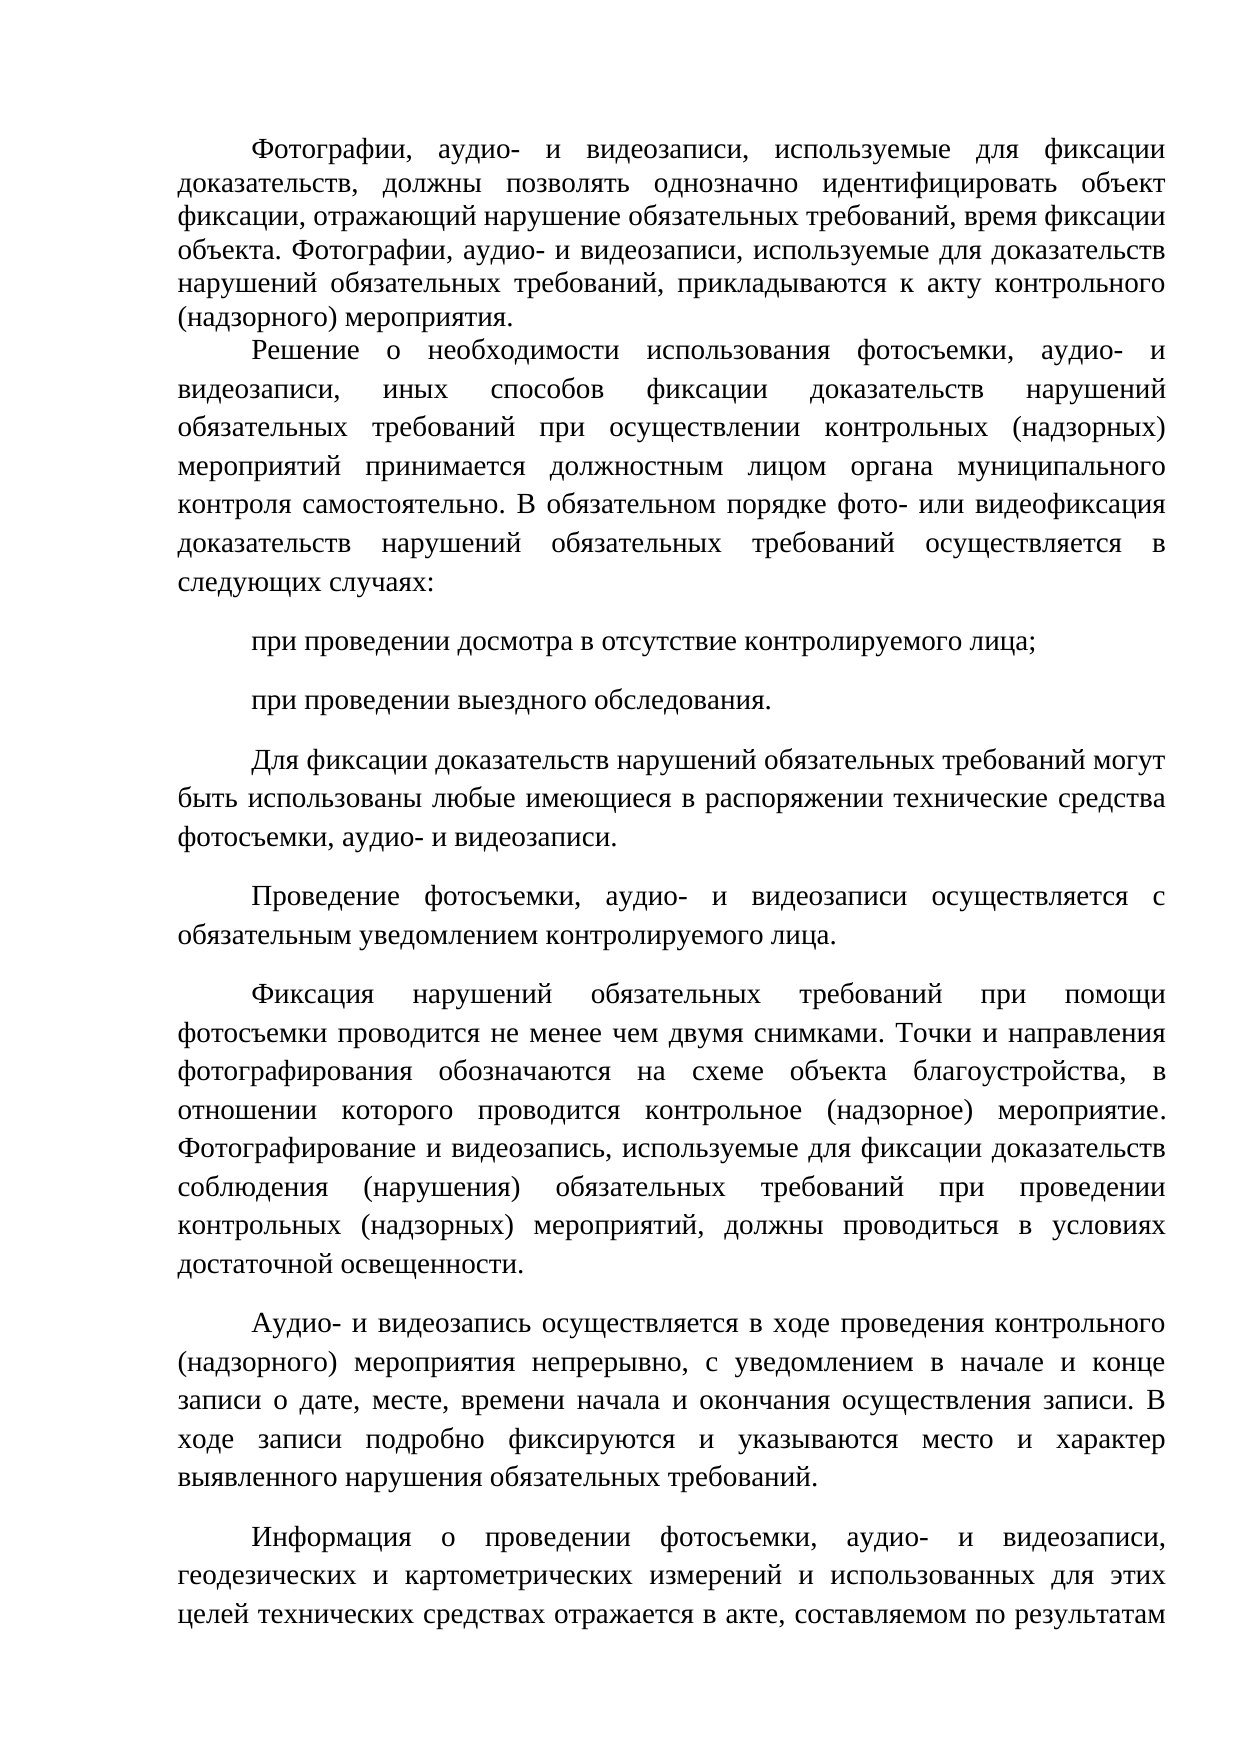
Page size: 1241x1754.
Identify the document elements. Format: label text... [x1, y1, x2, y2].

text при проведении досмотра в отсутствие контролируемого лица; [177, 623, 1167, 657]
text Фиксация нарушений обязательных требований при помощи фотосъемки проводится не менее чем двумя снимками. Точки и направления фотографирования обозначаются на схеме объекта благоустройства, в отношении которого проводится контрольное (надзорное) мероприятие. Фотографирование и видеозапись, используемые для фиксации доказательств соблюдения (нарушения) обязательных требований при проведении контрольных (надзорных) мероприятий, должны проводиться в условиях достаточной освещенности. [177, 976, 1167, 1279]
text при проведении выездного обследования. [177, 682, 1167, 716]
text Для фиксации доказательств нарушений обязательных требований могут быть использованы любые имеющиеся в распоряжении технические средства фотосъемки, аудио- и видеозаписи. [177, 742, 1167, 852]
text Фотографии, аудио- и видеозаписи, используемые для фиксации доказательств, должны позволять однозначно идентифицировать объект фиксации, отражающий нарушение обязательных требований, время фиксации объекта. Фотографии, аудио- и видеозаписи, используемые для доказательств нарушений обязательных требований, прикладываются к акту контрольного (надзорного) мероприятия. [177, 131, 1167, 332]
text Проведение фотосъемки, аудио- и видеозаписи осуществляется с обязательным уведомлением контролируемого лица. [177, 878, 1167, 950]
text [177, 1519, 1167, 1629]
text Аудио- и видеозапись осуществляется в ходе проведения контрольного (надзорного) мероприятия непрерывно, с уведомлением в начале и конце записи о дате, месте, времени начала и окончания осуществления записи. В ходе записи подробно фиксируются и указываются место и характер выявленного нарушения обязательных требований. [177, 1305, 1167, 1493]
text Решение о необходимости использования фотосъемки, аудио- и видеозаписи, иных способов фиксации доказательств нарушений обязательных требований при осуществлении контрольных (надзорных) мероприятий принимается должностным лицом органа муниципального контроля самостоятельно. В обязательном порядке фото- или видеофиксация доказательств нарушений обязательных требований осуществляется в следующих случаях: [177, 332, 1167, 597]
